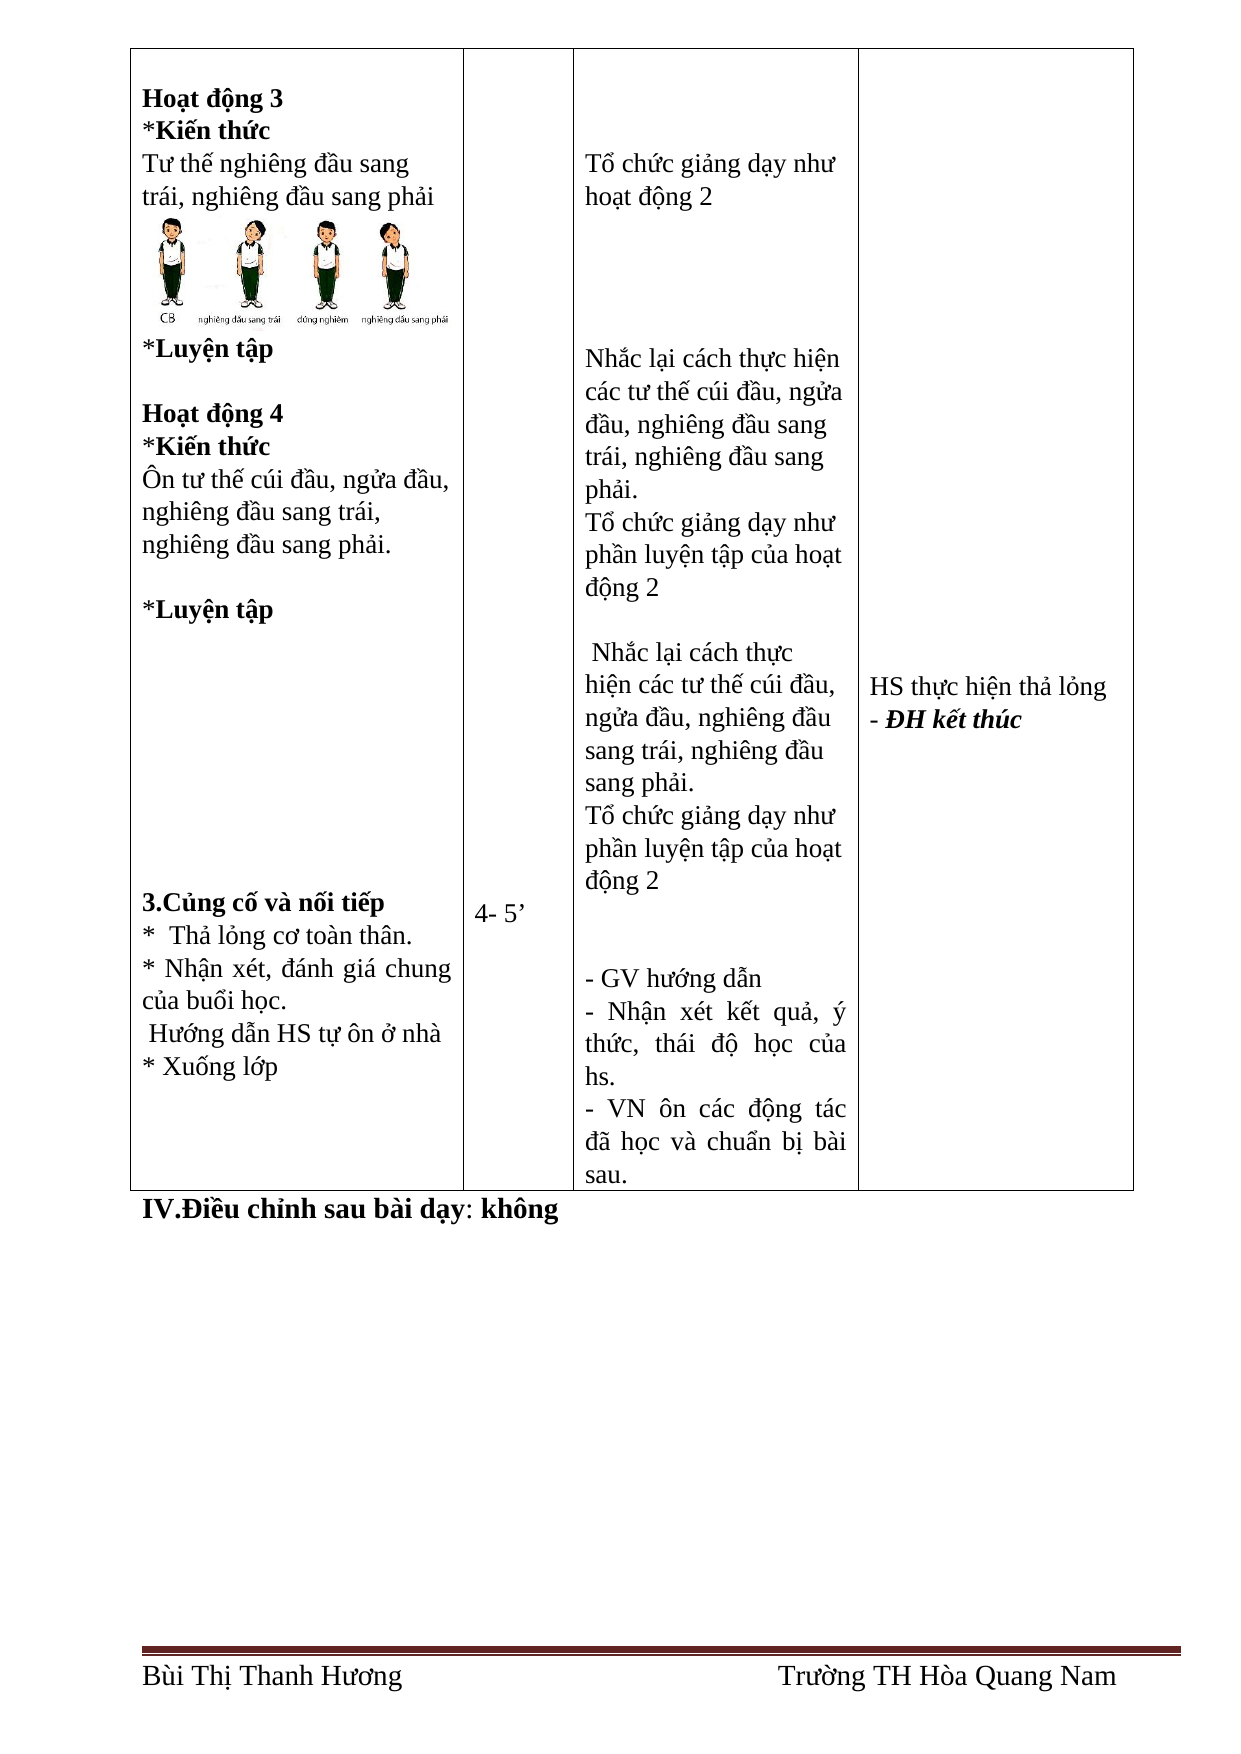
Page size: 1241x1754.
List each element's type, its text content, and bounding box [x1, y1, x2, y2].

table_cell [574, 49, 858, 1190]
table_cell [464, 49, 573, 1190]
text IV.Điều chỉnh sau bài dạy: không [142, 1191, 1181, 1225]
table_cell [131, 49, 463, 1190]
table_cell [859, 49, 1133, 1190]
picture [141, 212, 452, 331]
